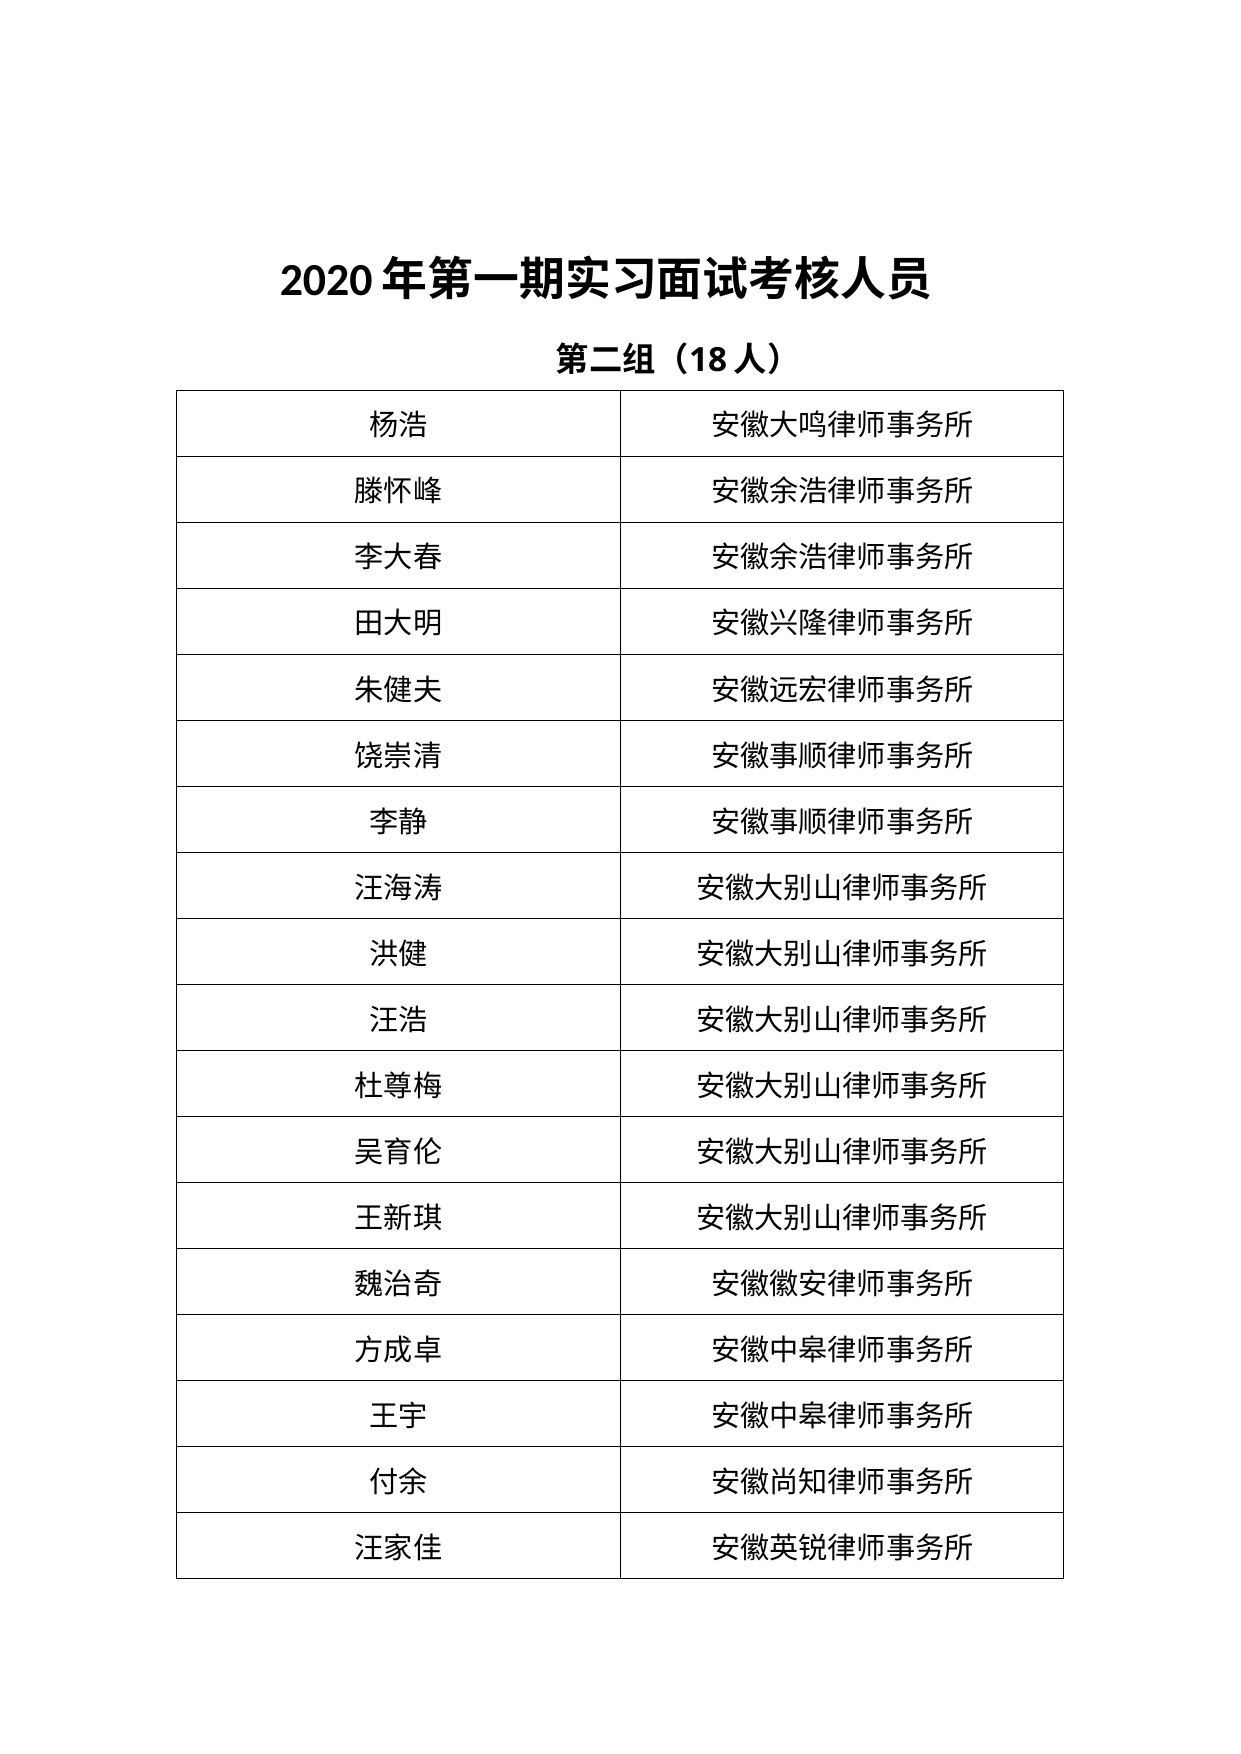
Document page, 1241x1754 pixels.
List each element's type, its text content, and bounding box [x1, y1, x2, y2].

table_cell 安徽中皋律师事务所 [621, 1381, 1063, 1446]
table_cell 李大春 [177, 523, 620, 588]
table_cell 洪健 [177, 919, 620, 984]
table_cell 安徽大别山律师事务所 [621, 1183, 1063, 1248]
table_cell 安徽余浩律师事务所 [621, 523, 1063, 588]
table_cell 安徽事顺律师事务所 [621, 787, 1063, 852]
text 2020年第一期实习面试考核人员 [187, 227, 1053, 324]
table_cell 汪海涛 [177, 853, 620, 918]
table_cell 朱健夫 [177, 655, 620, 720]
table_cell 滕怀峰 [177, 457, 620, 522]
table_cell 安徽远宏律师事务所 [621, 655, 1063, 720]
table_cell 安徽尚知律师事务所 [621, 1447, 1063, 1512]
table_cell 魏治奇 [177, 1249, 620, 1314]
table_header 安徽大鸣律师事务所 [621, 391, 1063, 456]
table_cell 安徽余浩律师事务所 [621, 457, 1063, 522]
table_cell 付余 [177, 1447, 620, 1512]
table_cell 安徽大别山律师事务所 [621, 1117, 1063, 1182]
table_cell 安徽徽安律师事务所 [621, 1249, 1063, 1314]
table_cell 汪浩 [177, 985, 620, 1050]
table_cell 吴育伦 [177, 1117, 620, 1182]
table_cell 王宇 [177, 1381, 620, 1446]
table_cell 安徽中皋律师事务所 [621, 1315, 1063, 1380]
table_cell 安徽大别山律师事务所 [621, 1051, 1063, 1116]
table_cell 安徽大别山律师事务所 [621, 985, 1063, 1050]
table_cell 安徽英锐律师事务所 [621, 1513, 1063, 1578]
table_cell 安徽事顺律师事务所 [621, 721, 1063, 786]
table_cell 饶崇清 [177, 721, 620, 786]
table_cell 汪家佳 [177, 1513, 620, 1578]
table_cell 李静 [177, 787, 620, 852]
table_cell 王新琪 [177, 1183, 620, 1248]
text 第二组（18人） [187, 324, 1053, 389]
table_cell 方成卓 [177, 1315, 620, 1380]
table_cell 田大明 [177, 589, 620, 654]
table_cell 安徽大别山律师事务所 [621, 919, 1063, 984]
table_cell 安徽大别山律师事务所 [621, 853, 1063, 918]
table_header 杨浩 [177, 391, 620, 456]
table_cell 杜尊梅 [177, 1051, 620, 1116]
table_cell 安徽兴隆律师事务所 [621, 589, 1063, 654]
